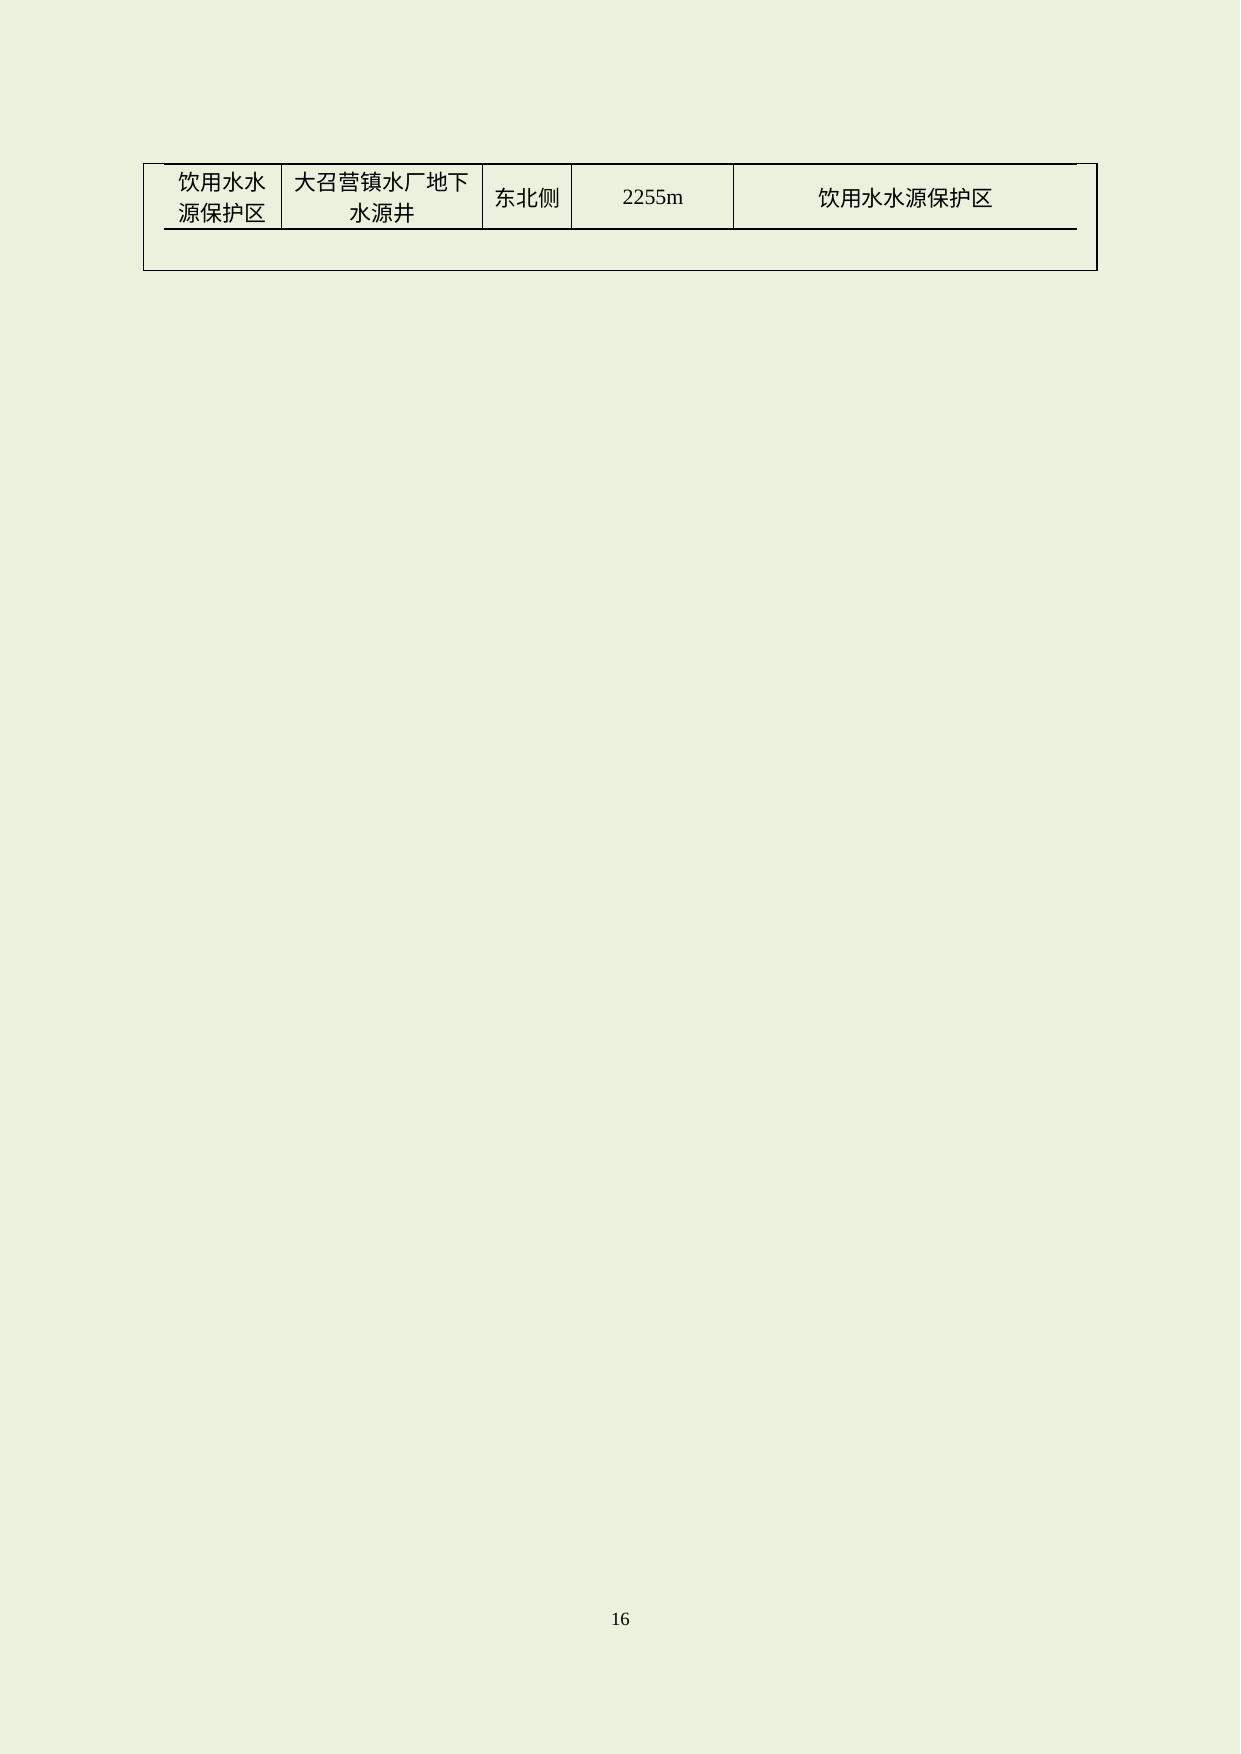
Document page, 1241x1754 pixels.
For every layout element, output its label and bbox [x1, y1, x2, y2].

table_cell [144, 164, 1096, 270]
